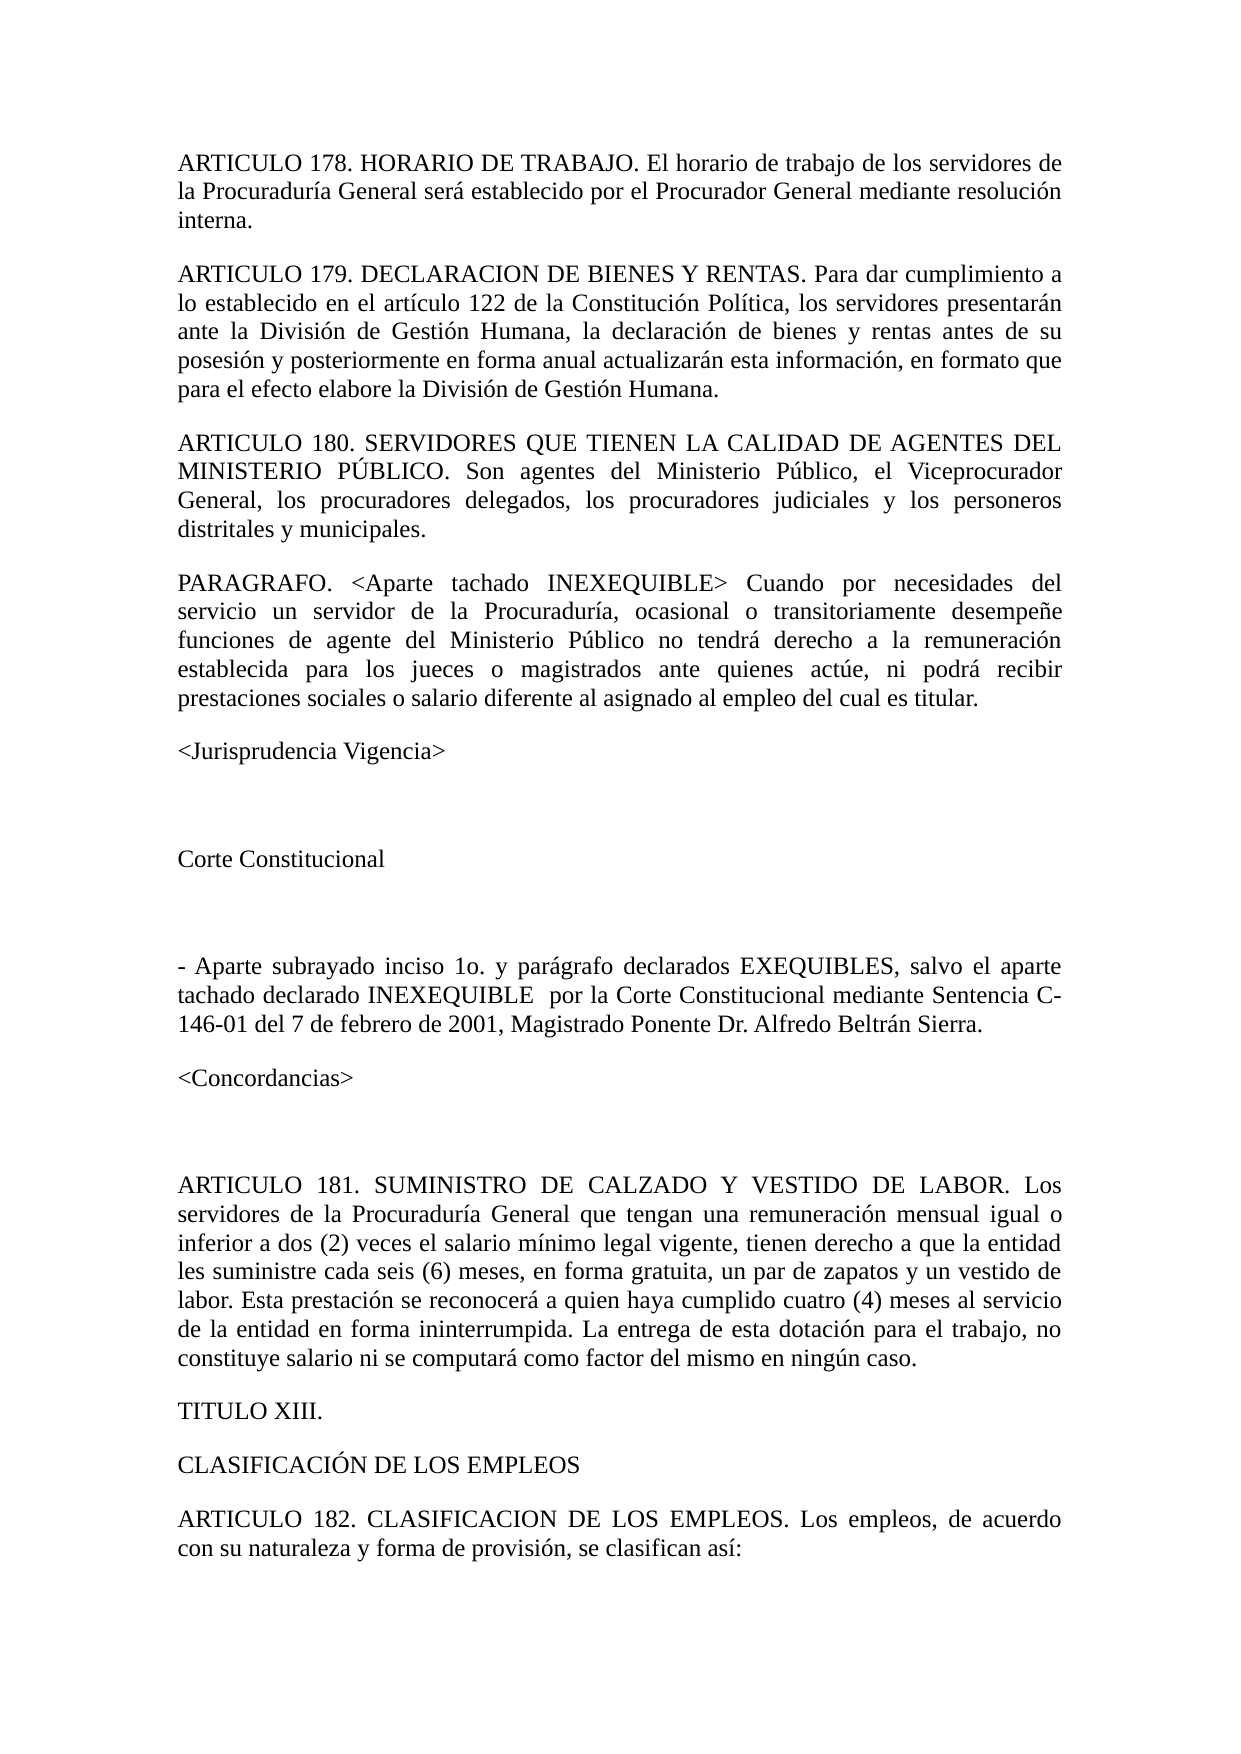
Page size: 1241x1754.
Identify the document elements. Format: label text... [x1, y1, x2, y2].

text ARTICULO 181. SUMINISTRO DE CALZADO Y VESTIDO DE LABOR. Los servidores de la Procuraduría General que tengan una remuneración mensual igual o inferior a dos (2) veces el salario mínimo legal vigente, tienen derecho a que la entidad les suministre cada seis (6) meses, en forma gratuita, un par de zapatos y un vestido de labor. Esta prestación se reconocerá a quien haya cumplido cuatro (4) meses al servicio de la entidad en forma ininterrumpida. La entrega de esta dotación para el trabajo, no constituye salario ni se computará como factor del mismo en ningún caso. [177, 1170, 1063, 1371]
text ARTICULO 178. HORARIO DE TRABAJO. El horario de trabajo de los servidores de la Procuraduría General será establecido por el Procurador General mediante resolución interna. [177, 148, 1063, 234]
text <Concordancias> [177, 1063, 1063, 1091]
text ARTICULO 182. CLASIFICACION DE LOS EMPLEOS. Los empleos, de acuerdo con su naturaleza y forma de provisión, se clasifican así: [177, 1504, 1063, 1561]
text TITULO XIII. [177, 1396, 1063, 1425]
text <Jurisprudencia Vigencia> [177, 736, 1063, 765]
text Corte Constitucional [177, 844, 1063, 873]
text PARAGRAFO. <Aparte tachado INEXEQUIBLE> Cuando por necesidades del servicio un servidor de la Procuraduría, ocasional o transitoriamente desempeñe funciones de agente del Ministerio Público no tendrá derecho a la remuneración establecida para los jueces o magistrados ante quienes actúe, ni podrá recibir prestaciones sociales o salario diferente al asignado al empleo del cual es titular. [177, 568, 1063, 711]
text ARTICULO 180. SERVIDORES QUE TIENEN LA CALIDAD DE AGENTES DEL MINISTERIO PÚBLICO. Son agentes del Ministerio Público, el Viceprocurador General, los procuradores delegados, los procuradores judiciales y los personeros distritales y municipales. [177, 428, 1063, 543]
text - Aparte subrayado inciso 1o. y parágrafo declarados EXEQUIBLES, salvo el aparte tachado declarado INEXEQUIBLE por la Corte Constitucional mediante Sentencia C-146-01 del 7 de febrero de 2001, Magistrado Ponente Dr. Alfredo Beltrán Sierra. [177, 951, 1063, 1038]
text CLASIFICACIÓN DE LOS EMPLEOS [177, 1450, 1063, 1479]
text ARTICULO 179. DECLARACION DE BIENES Y RENTAS. Para dar cumplimiento a lo establecido en el artículo 122 de la Constitución Política, los servidores presentarán ante la División de Gestión Humana, la declaración de bienes y rentas antes de su posesión y posteriormente en forma anual actualizarán esta información, en formato que para el efecto elabore la División de Gestión Humana. [177, 259, 1063, 403]
